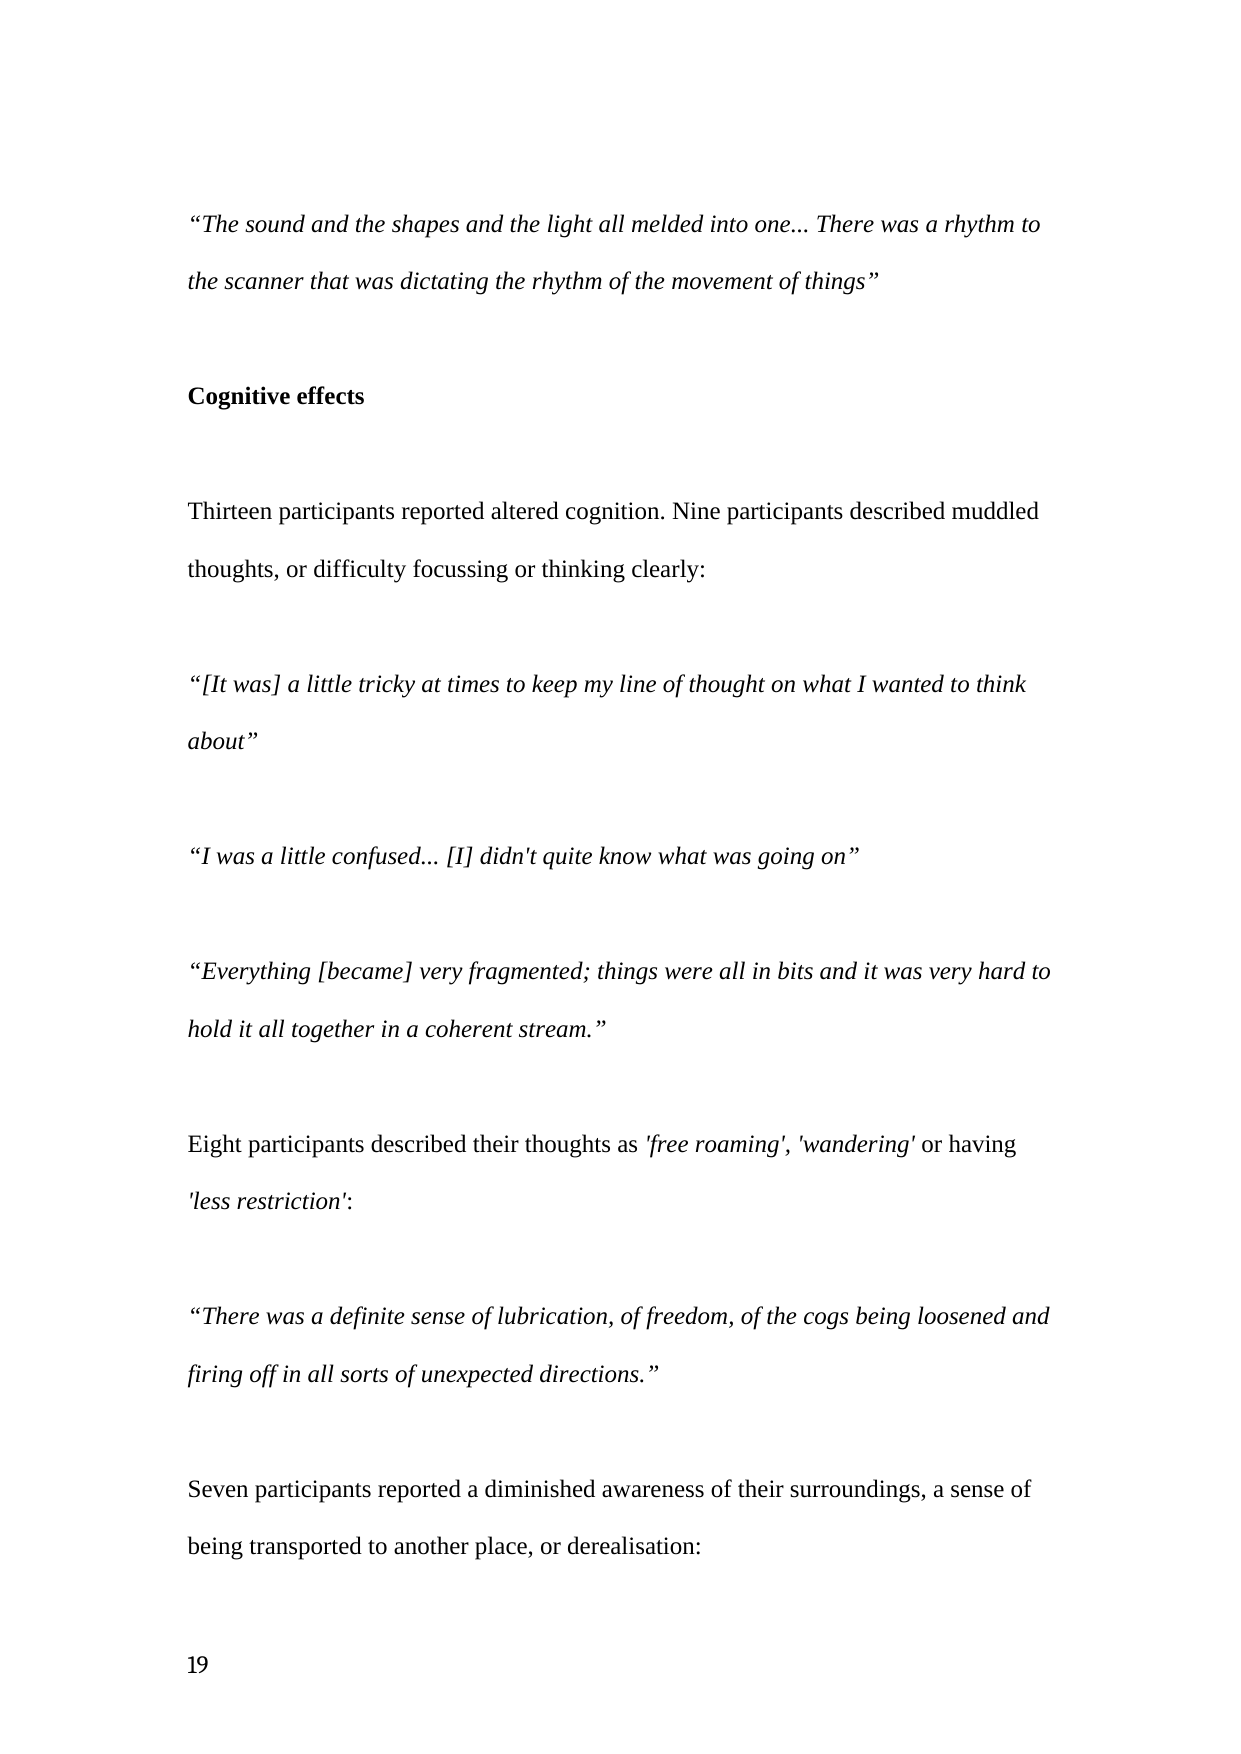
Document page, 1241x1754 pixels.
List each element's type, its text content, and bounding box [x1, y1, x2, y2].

text Seven participants reported a diminished awareness of their surroundings, a sense of being transported to another place, or derealisation: [187, 1474, 1053, 1560]
text “I was a little confused... [I] didn't quite know what was going on” [187, 841, 1053, 870]
text Cognitive effects [187, 381, 1053, 410]
text “The sound and the shapes and the light all melded into one... There was a rhythm to the scanner that was dictating the rhythm of the movement of things” [187, 209, 1053, 295]
text “[It was] a little tricky at times to keep my line of thought on what I wanted to think about” [187, 669, 1053, 755]
text “Everything [became] very fragmented; things were all in bits and it was very hard to hold it all together in a coherent stream.” [187, 956, 1053, 1042]
text Thirteen participants reported altered cognition. Nine participants described muddled thoughts, or difficulty focussing or thinking clearly: [187, 496, 1053, 582]
text Eight participants described their thoughts as 'free roaming', 'wandering' or having 'less restriction': [187, 1129, 1053, 1215]
text “There was a definite sense of lubrication, of freedom, of the cogs being loosened and firing off in all sorts of unexpected directions.” [187, 1301, 1053, 1387]
